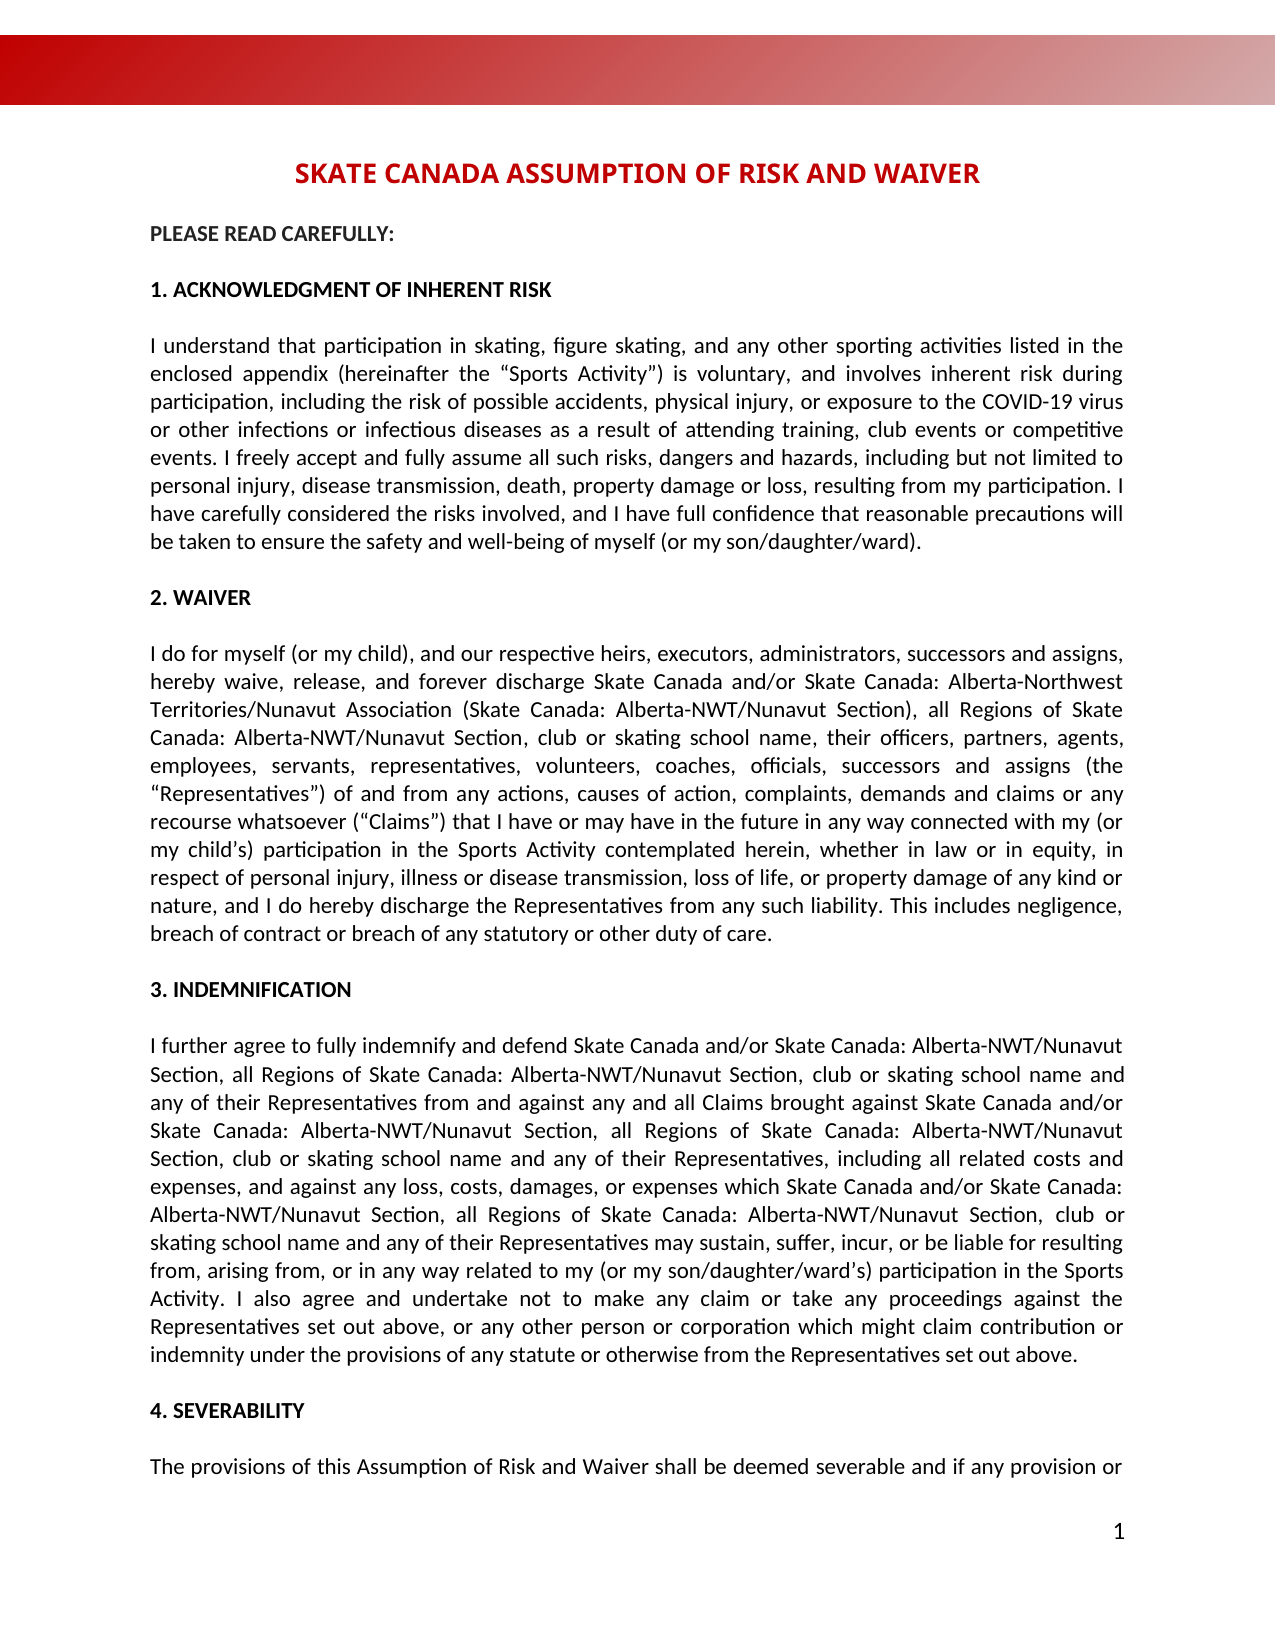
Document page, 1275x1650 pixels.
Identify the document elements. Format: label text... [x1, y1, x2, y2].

text 1. ACKNOWLEDGMENT OF INHERENT RISK [150, 275, 1125, 303]
text I do for myself (or my child), and our respective heirs, executors, administrators, successors and assigns, hereby waive, release, and forever discharge Skate Canada and/or Skate Canada: Alberta-Northwest Territories/Nunavut Association (Skate Canada: Alberta-NWT/Nunavut Section), all Regions of Skate Canada: Alberta-NWT/Nunavut Section, club or skating school name, their officers, partners, agents, employees, servants, representatives, volunteers, coaches, officials, successors and assigns (the “Representatives”) of and from any actions, causes of action, complaints, demands and claims or any recourse whatsoever (“Claims”) that I have or may have in the future in any way connected with my (or my child’s) participation in the Sports Activity contemplated herein, whether in law or in equity, in respect of personal injury, illness or disease transmission, loss of life, or property damage of any kind or nature, and I do hereby discharge the Representatives from any such liability. This includes negligence, breach of contract or breach of any statutory or other duty of care. [150, 611, 1125, 948]
text I further agree to fully indemnify and defend Skate Canada and/or Skate Canada: Alberta-NWT/Nunavut Section, all Regions of Skate Canada: Alberta-NWT/Nunavut Section, club or skating school name and any of their Representatives from and against any and all Claims brought against Skate Canada and/or Skate Canada: Alberta-NWT/Nunavut Section, all Regions of Skate Canada: Alberta-NWT/Nunavut Section, club or skating school name and any of their Representatives, including all related costs and expenses, and against any loss, costs, damages, or expenses which Skate Canada and/or Skate Canada: Alberta-NWT/Nunavut Section, all Regions of Skate Canada: Alberta-NWT/Nunavut Section, club or skating school name and any of their Representatives may sustain, suffer, incur, or be liable for resulting from, arising from, or in any way related to my (or my son/daughter/ward’s) participation in the Sports Activity. I also agree and undertake not to make any claim or take any proceedings against the Representatives set out above, or any other person or corporation which might claim contribution or indemnity under the provisions of any statute or otherwise from the Representatives set out above. [150, 1004, 1125, 1368]
text 3. INDEMNIFICATION [150, 976, 1125, 1004]
text I understand that participation in skating, figure skating, and any other sporting activities listed in the enclosed appendix (hereinafter the “Sports Activity”) is voluntary, and involves inherent risk during participation, including the risk of possible accidents, physical injury, or exposure to the COVID-19 virus or other infections or infectious diseases as a result of attending training, club events or competitive events. I freely accept and fully assume all such risks, dangers and hazards, including but not limited to personal injury, disease transmission, death, property damage or loss, resulting from my participation. I have carefully considered the risks involved, and I have full confidence that reasonable precautions will be taken to ensure the safety and well-being of myself (or my son/daughter/ward). [150, 331, 1125, 555]
text 2. WAIVER [150, 583, 1125, 611]
text PLEASE READ CAREFULLY: [150, 219, 1125, 247]
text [150, 1424, 1125, 1480]
subtitle SKATE CANADA ASSUMPTION OF RISK AND WAIVER [150, 154, 1125, 191]
text 4. SEVERABILITY [150, 1396, 1125, 1424]
